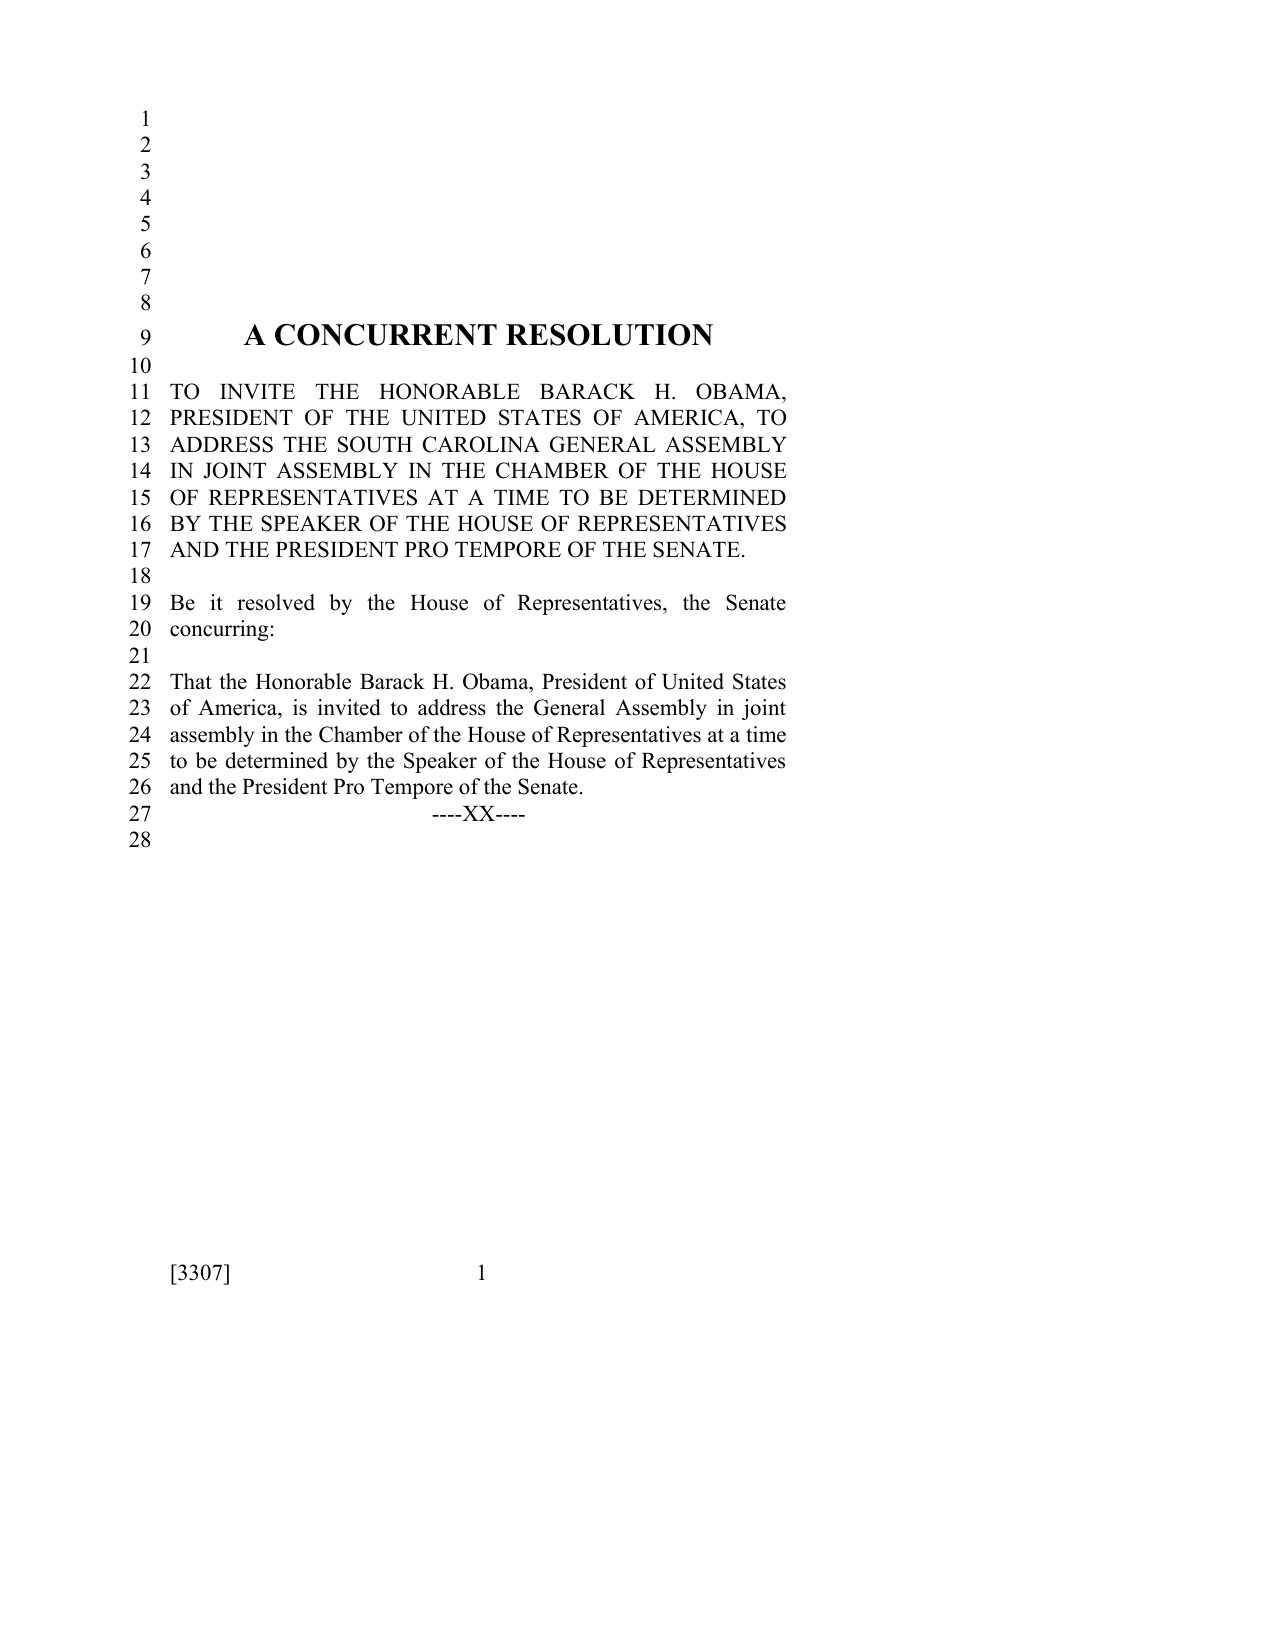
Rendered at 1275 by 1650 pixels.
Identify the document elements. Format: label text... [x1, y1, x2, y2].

text TO INVITE THE HONORABLE BARACK H. OBAMA, PRESIDENT OF THE UNITED STATES OF AMERICA, TO ADDRESS THE SOUTH CAROLINA GENERAL ASSEMBLY IN JOINT ASSEMBLY IN THE CHAMBER OF THE HOUSE OF REPRESENTATIVES AT A TIME TO BE DETERMINED BY THE SPEAKER OF THE HOUSE OF REPRESENTATIVES AND THE PRESIDENT PRO TEMPORE OF THE SENATE. [169, 378, 787, 563]
text ----XX---- [169, 800, 787, 826]
text A CONCURRENT RESOLUTION [169, 316, 787, 352]
text Be it resolved by the House of Representatives, the Senate concurring: [169, 589, 787, 642]
text That the Honorable Barack H. Obama, President of United States of America, is invited to address the General Assembly in joint assembly in the Chamber of the House of Representatives at a time to be determined by the Speaker of the House of Representatives and the President Pro Tempore of the Senate. [169, 668, 787, 800]
